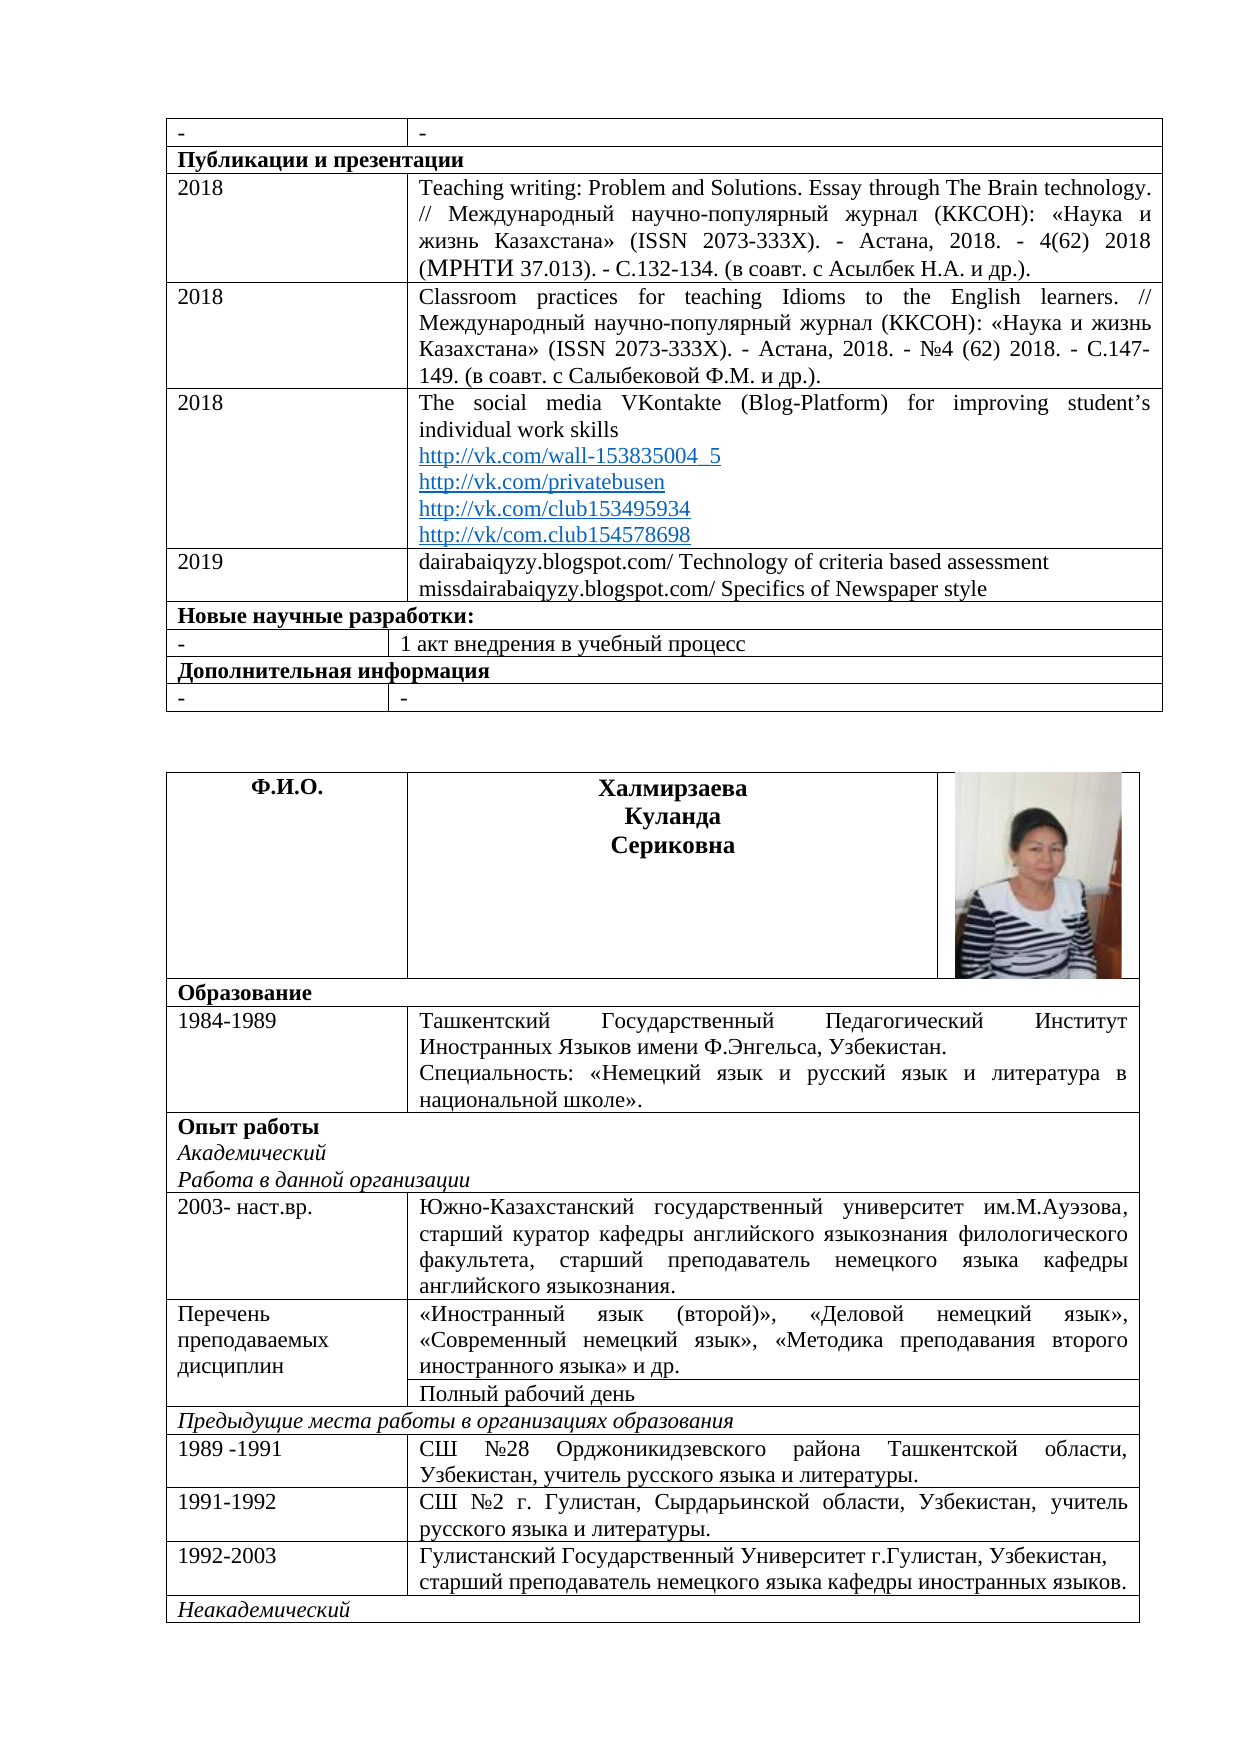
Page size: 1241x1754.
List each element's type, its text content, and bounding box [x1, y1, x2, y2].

table_cell 2018 [167, 174, 407, 282]
table_cell Образование [167, 979, 1139, 1006]
table_cell Classroom practices for teaching Idioms to the English learners. // Международный научно-популярный журнал (ККСОН): «Наука и жизнь Казахстана» (ISSN 2073-333Х). - Астана, 2018. - №4 (62) 2018. - С.147-149. (в соавт. с Салыбековой Ф.М. и др.). [408, 283, 1162, 388]
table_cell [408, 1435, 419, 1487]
table_cell Ташкентский Государственный Педагогический Институт Иностранных Языков имени Ф.Энгельса, Узбекистан. Специальность: «Немецкий язык и русский язык и литература в национальной школе». [408, 1007, 1139, 1112]
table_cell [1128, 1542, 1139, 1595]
table_cell 1989 -1991 [167, 1435, 407, 1487]
table_cell 1984-1989 [167, 1007, 407, 1112]
table_cell Полный рабочий день [408, 1380, 1139, 1406]
table_cell - [167, 630, 388, 656]
table_header [1122, 773, 1139, 978]
table_cell Публикации и презентации [167, 147, 1162, 173]
table_cell 2003- наст.вр. [167, 1193, 407, 1299]
table_cell Неакадемический [167, 1596, 1139, 1622]
table_cell «Иностранный язык (второй)», «Деловой немецкий язык», «Современный немецкий язык», «Методика преподавания второго иностранного языка» и др. [408, 1300, 1139, 1379]
table_cell - [167, 119, 407, 146]
table_cell - [389, 684, 1162, 711]
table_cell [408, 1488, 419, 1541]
table_cell - [167, 684, 388, 711]
picture [955, 772, 1122, 979]
table_cell 2018 [167, 283, 407, 388]
table_header [938, 773, 955, 978]
table_cell dairabaiqyzy.blogspot.com/ Technology of criteria based assessment missdairabaiqyzy.blogspot.com/ Specifics of Newspaper style [408, 549, 1162, 601]
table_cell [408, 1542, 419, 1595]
table_cell 2018 [167, 389, 407, 547]
table_cell Teaching writing: Problem and Solutions. Essay through The Brain technology. // Международный научно-популярный журнал (ККСОН): «Наука и жизнь Казахстана» (ISSN 2073-333Х). - Астана, 2018. - 4(62) 2018 (МРНТИ 37.013). - С.132-134. (в соавт. с Асылбек Н.А. и др.). [408, 174, 1162, 282]
table_cell 1 акт внедрения в учебный процесс [389, 630, 1162, 656]
table_cell The social media VKontakte (Blog-Platform) for improving student’s individual work skills http://vk.com/wall-153835004_5 http://vk.com/privatebusen http://vk.com/club153495934 http://vk/com.club154578698 [408, 389, 1162, 547]
table_cell 1991-1992 [167, 1488, 407, 1541]
table_cell Южно-Казахстанский государственный университет им.М.Ауэзова, старший куратор кафедры английского языкознания филологического факультета, старший преподаватель немецкого языка кафедры английского языкознания. [408, 1193, 1139, 1299]
table_cell Предыдущие места работы в организациях образования [167, 1407, 1139, 1433]
table_header Халмирзаева Куланда Сериковна [408, 773, 937, 978]
table_cell Дополнительная информация [167, 657, 1162, 683]
table_cell Опыт работы Академический Работа в данной организации [167, 1113, 1139, 1192]
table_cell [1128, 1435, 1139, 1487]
table_header Ф.И.О. [167, 773, 407, 978]
table_cell 1992-2003 [167, 1542, 407, 1595]
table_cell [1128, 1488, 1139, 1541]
table_cell - [408, 119, 1162, 146]
table_cell 2019 [167, 549, 407, 601]
table_cell Новые научные разработки: [167, 602, 1162, 628]
table_cell Перечень преподаваемых дисциплин [167, 1300, 407, 1406]
